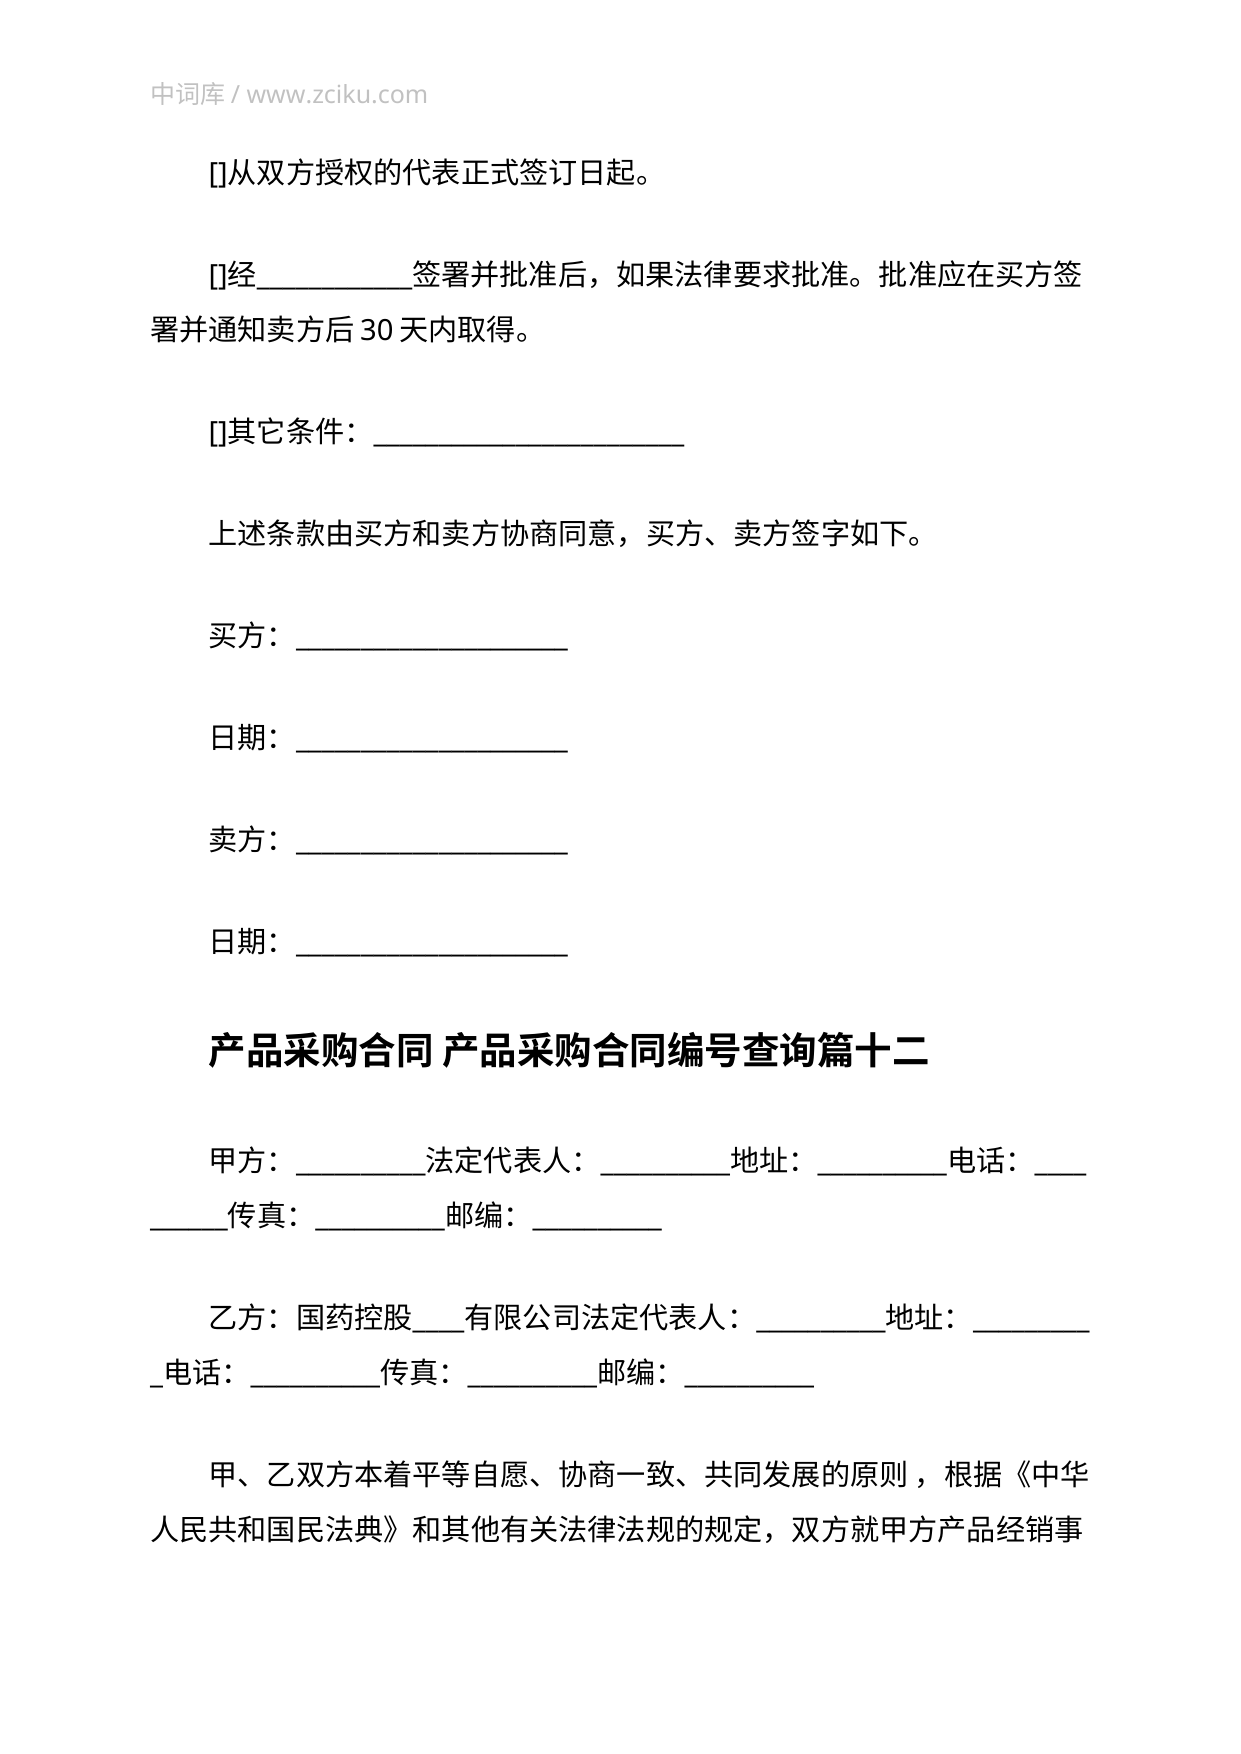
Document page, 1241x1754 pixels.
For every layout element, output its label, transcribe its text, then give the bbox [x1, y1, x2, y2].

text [150, 1452, 1090, 1549]
text 上述条款由买方和卖方协商同意，买方、卖方签字如下。 [150, 511, 1090, 553]
text 产品采购合同 产品采购合同编号查询篇十二 [150, 1021, 1090, 1075]
text 买方：_____________________ [150, 613, 1090, 655]
text []从双方授权的代表正式签订日起。 [150, 150, 1090, 192]
text 甲方：__________法定代表人：__________地址：__________电话：__________传真：__________邮编：__________ [150, 1138, 1090, 1235]
text []其它条件：________________________ [150, 409, 1090, 451]
text 日期：_____________________ [150, 919, 1090, 961]
text 卖方：_____________________ [150, 817, 1090, 859]
text []经____________签署并批准后，如果法律要求批准。批准应在买方签署并通知卖方后30天内取得。 [150, 252, 1090, 349]
text 乙方：国药控股____有限公司法定代表人：__________地址：__________电话：__________传真：__________邮编：__________ [150, 1295, 1090, 1392]
text 日期：_____________________ [150, 715, 1090, 757]
